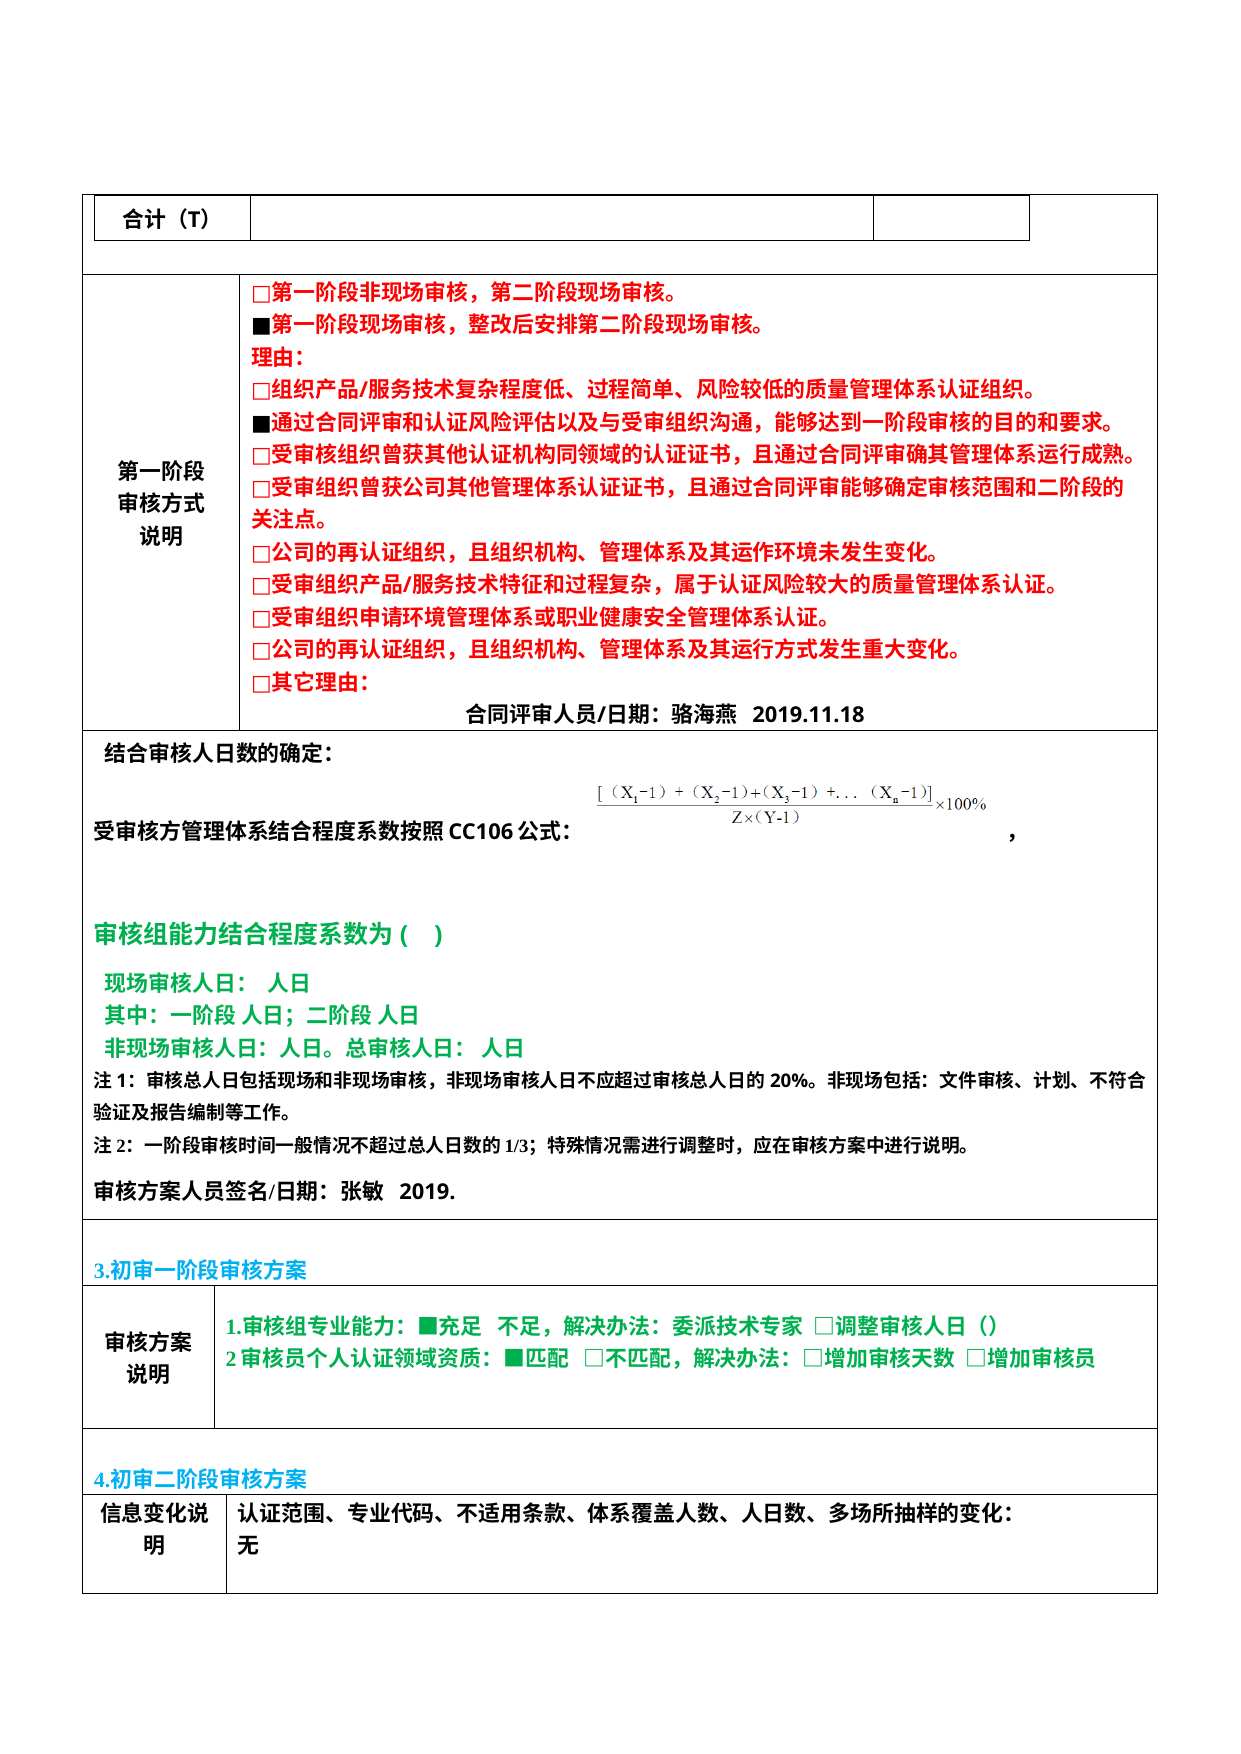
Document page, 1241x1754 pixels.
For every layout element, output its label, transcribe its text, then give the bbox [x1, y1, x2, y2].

table_cell 3.初审一阶段审核方案 [83, 1220, 1157, 1285]
table_cell 审核方案 说明 [83, 1286, 214, 1428]
table_cell □第一阶段非现场审核，第二阶段现场审核。 ■第一阶段现场审核，整改后安排第二阶段现场审核。 理由： □组织产品/服务技术复杂程度低、过程简单、风险较低的质量管理体系认证组织。 ■通过合同评审和认证风险评估以及与受审组织沟通，能够达到一阶段审核的目的和要求。 □受审核组织曾获其他认证机构同领域的认证证书，且通过合同评审确其管理体系运行成熟。 □受审组织曾获公司其他管理体系认证证书，且通过合同评审能够确定审核范围和二阶段的 关注点。 □公司的再认证组织，且组织机构、管理体系及其运作环境未发生变化。 □受审组织产品/服务技术特征和过程复杂，属于认证风险较大的质量管理体系认证。 □受审组织申请环境管理体系或职业健康安全管理体系认证。 □公司的再认证组织，且组织机构、管理体系及其运行方式发生重大变化。 □其它理由： 合同评审人员/日期：骆海燕 2019.11.18 [240, 275, 1157, 729]
table_cell 第一阶段 审核方式 说明 [83, 275, 239, 729]
table_cell 1.审核组专业能力：■充足 不足，解决办法：委派技术专家 □调整审核人日（） 2审核员个人认证领域资质：■匹配 □不匹配，解决办法：□增加审核天数 □增加审核员 [215, 1286, 1157, 1428]
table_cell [83, 195, 1157, 273]
table_cell 4.初审二阶段审核方案 [83, 1429, 1157, 1494]
table_cell 结合审核人日数的确定： 受审核方管理体系结合程度系数按照CC106公式：， 审核组能力结合程度系数为 ( ) 现场审核人日： 人日 其中：一阶段 人日；二阶段 人日 非现场审核人日：人日。总审核人日： 人日 注1：审核总人日包括现场和非现场审核，非现场审核人日不应超过审核总人日的20%。非现场包括：文件审核、计划、不符合验证及报告编制等工作。 注2：一阶段审核时间一般情况不超过总人日数的1/3；特殊情况需进行调整时，应在审核方案中进行说明。 审核方案人员签名/日期：张敏 2019. [83, 731, 1157, 1219]
table_cell 信息变化说明 [83, 1495, 226, 1593]
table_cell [227, 1495, 1157, 1593]
picture [583, 770, 1007, 839]
